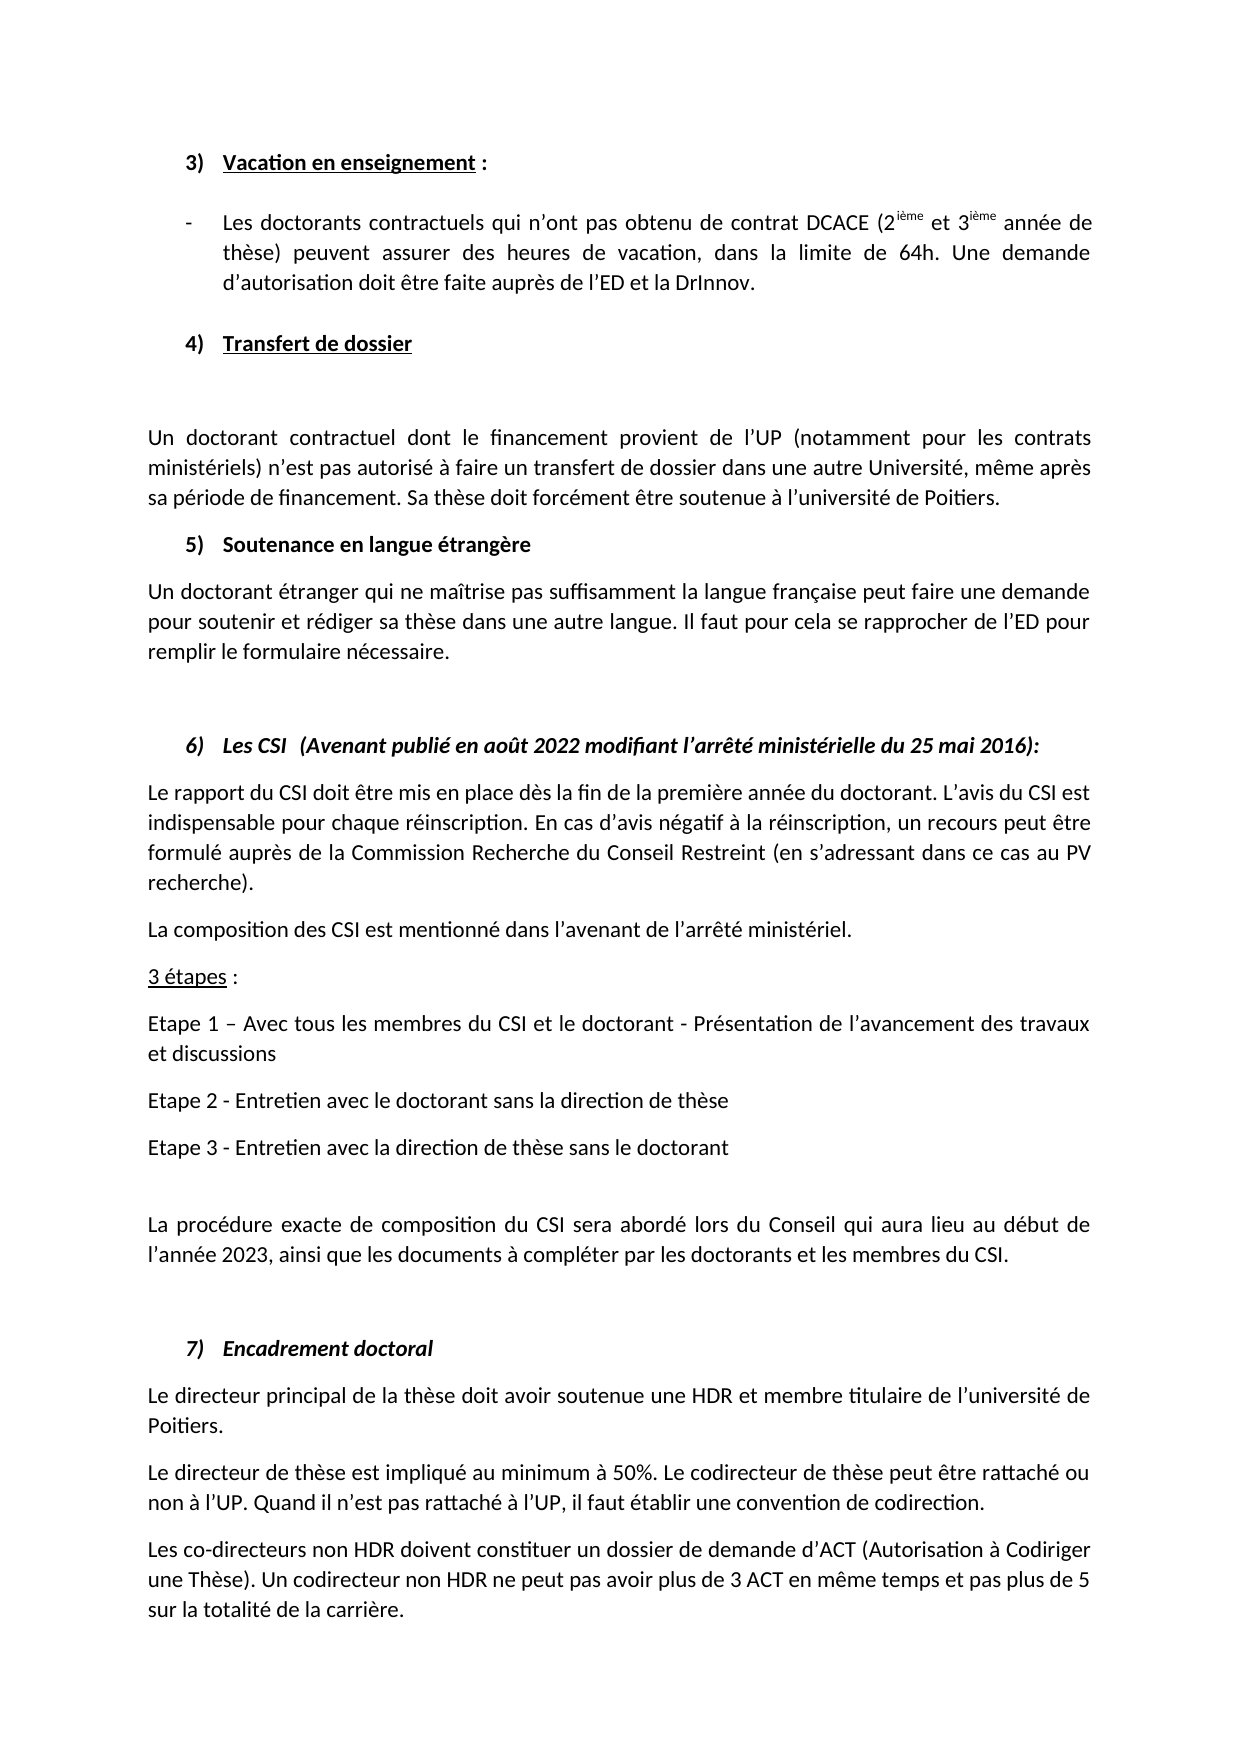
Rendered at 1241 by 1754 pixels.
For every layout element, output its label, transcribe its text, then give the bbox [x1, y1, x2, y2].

text Un doctorant contractuel dont le financement provient de l’UP (notamment pour les contrats ministériels) n’est pas autorisé à faire un transfert de dossier dans une autre Université, même après sa période de financement. Sa thèse doit forcément être soutenue à l’université de Poitiers. [148, 423, 1093, 511]
list Soutenance en langue étrangère [185, 530, 1093, 558]
text Le directeur de thèse est impliqué au minimum à 50%. Le codirecteur de thèse peut être rattaché ou non à l’UP. Quand il n’est pas rattaché à l’UP, il faut établir une convention de codirection. [148, 1458, 1093, 1516]
text Les co-directeurs non HDR doivent constituer un dossier de demande d’ACT (Autorisation à Codiriger une Thèse). Un codirecteur non HDR ne peut pas avoir plus de 3 ACT en même temps et pas plus de 5 sur la totalité de la carrière. [148, 1535, 1093, 1623]
text Etape 3 - Entretien avec la direction de thèse sans le doctorant [148, 1133, 1093, 1161]
list Les CSI (Avenant publié en août 2022 modifiant l’arrêté ministérielle du 25 mai 2016): [185, 731, 1093, 759]
list Les doctorants contractuels qui n’ont pas obtenu de contrat DCACE (2ième et 3ième année de thèse) peuvent assurer des heures de vacation, dans la limite de 64h. Une demande d’autorisation doit être faite auprès de l’ED et la DrInnov. [185, 208, 1093, 296]
list Transfert de dossier [185, 329, 1093, 357]
text Etape 1 – Avec tous les membres du CSI et le doctorant - Présentation de l’avancement des travaux et discussions [148, 1009, 1093, 1067]
text Un doctorant étranger qui ne maîtrise pas suffisamment la langue française peut faire une demande pour soutenir et rédiger sa thèse dans une autre langue. Il faut pour cela se rapprocher de l’ED pour remplir le formulaire nécessaire. [148, 577, 1093, 665]
list La procédure exacte de composition du CSI sera abordé lors du Conseil qui aura lieu au début de l’année 2023, ainsi que les documents à compléter par les doctorants et les membres du CSI. [148, 1210, 1093, 1268]
list Vacation en enseignement : [185, 148, 1093, 176]
text La composition des CSI est mentionné dans l’avenant de l’arrêté ministériel. [148, 915, 1093, 943]
list Encadrement doctoral [185, 1334, 1093, 1362]
text Le directeur principal de la thèse doit avoir soutenue une HDR et membre titulaire de l’université de Poitiers. [148, 1381, 1093, 1439]
text Etape 2 - Entretien avec le doctorant sans la direction de thèse [148, 1086, 1093, 1114]
text Le rapport du CSI doit être mis en place dès la fin de la première année du doctorant. L’avis du CSI est indispensable pour chaque réinscription. En cas d’avis négatif à la réinscription, un recours peut être formulé auprès de la Commission Recherche du Conseil Restreint (en s’adressant dans ce cas au PV recherche). [148, 778, 1093, 896]
text 3 étapes : [148, 962, 1093, 990]
